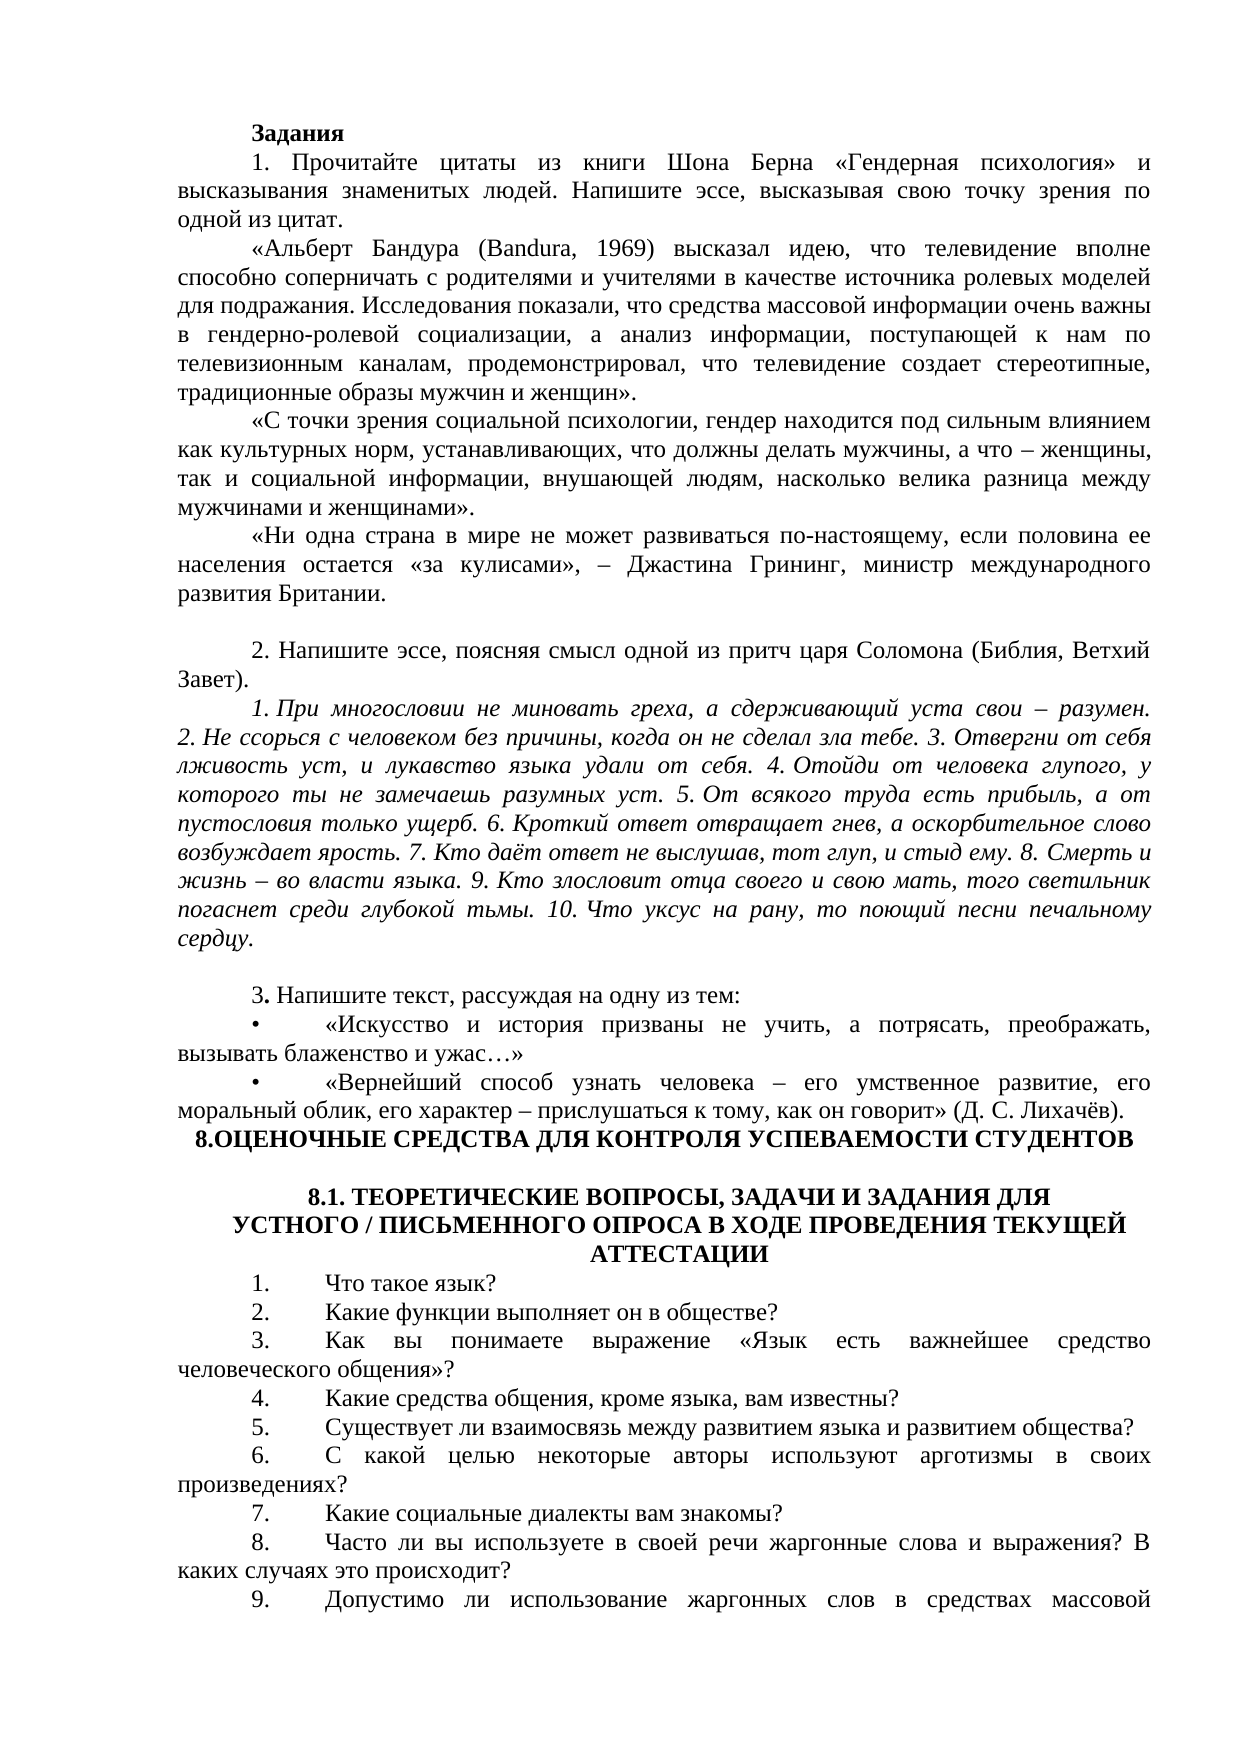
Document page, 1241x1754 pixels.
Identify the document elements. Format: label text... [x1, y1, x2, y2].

list Как вы понимаете выражение «Язык есть важнейшее средство человеческого общения»? [177, 1326, 1152, 1383]
list Какие социальные диалекты вам знакомы? [177, 1498, 1152, 1527]
list С какой целью некоторые авторы используют арготизмы в своих произведениях? [177, 1441, 1152, 1498]
list Что такое язык? [177, 1268, 1152, 1297]
text 3. Напишите текст, рассуждая на одну из тем: [177, 981, 1152, 1009]
text 8.ОЦЕНОЧНЫЕ СРЕДСТВА ДЛЯ КОНТРОЛЯ УСПЕВАЕМОСТИ СТУДЕНТОВ [177, 1124, 1152, 1153]
text • «Вернейший способ узнать человека – его умственное развитие, его моральный облик, его характер – прислушаться к тому, как он говорит» (Д. С. Лихачёв). [177, 1067, 1152, 1124]
list Существует ли взаимосвязь между развитием языка и развитием общества? [177, 1412, 1152, 1441]
list Какие функции выполняет он в обществе? [177, 1297, 1152, 1326]
text «Альберт Бандура (Bandura, 1969) высказал идею, что телевидение вполне способно соперничать с родителями и учителями в качестве источника ролевых моделей для подражания. Исследования показали, что средства массовой информации очень важны в гендерно-ролевой социализации, а анализ информации, поступающей к нам по телевизионным каналам, продемонстрировал, что телевидение создает стереотипные, традиционные образы мужчин и женщин». [177, 233, 1152, 406]
list Какие средства общения, кроме языка, вам известны? [177, 1383, 1152, 1412]
text 1. Прочитайте цитаты из книги Шона Берна «Гендерная психология» и высказывания знаменитых людей. Напишите эссе, высказывая свою точку зрения по одной из цитат. [177, 147, 1152, 233]
text • «Искусство и история призваны не учить, а потрясать, преображать, вызывать блаженство и ужас…» [177, 1009, 1152, 1067]
text «С точки зрения социальной психологии, гендер находится под сильным влиянием как культурных норм, устанавливающих, что должны делать мужчины, а что ‒ женщины, так и социальной информации, внушающей людям, насколько велика разница между мужчинами и женщинами». [177, 406, 1152, 521]
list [177, 1584, 1152, 1613]
list Часто ли вы используете в своей речи жаргонные слова и выражения? В каких случаях это происходит? [177, 1527, 1152, 1584]
text 1. При многословии не миновать греха, а сдерживающий уста свои – разумен. 2. Не ссорься с человеком без причины, когда он не сделал зла тебе. 3. Отвергни от себя лживость уст, и лукавство языка удали от себя. 4. Отойди от человека глупого, у которого ты не замечаешь разумных уст. 5. От всякого труда есть прибыль, а от пустословия только ущерб. 6. Кроткий ответ отвращает гнев, а оскорбительное слово возбуждает ярость. 7. Кто даёт ответ не выслушав, тот глуп, и стыд ему. 8. Смерть и жизнь – во власти языка. 9. Кто злословит отца своего и свою мать, того светильник погаснет среди глубокой тьмы. 10. Что уксус на рану, то поющий песни печальному сердцу. [177, 693, 1152, 952]
text Задания [177, 118, 1152, 147]
text 8.1. ТЕОРЕТИЧЕСКИЕ ВОПРОСЫ, ЗАДАЧИ И ЗАДАНИЯ ДЛЯ УСТНОГО / ПИСЬМЕННОГО ОПРОСА В ХОДЕ ПРОВЕДЕНИЯ ТЕКУЩЕЙ АТТЕСТАЦИИ [177, 1182, 1181, 1268]
text 2. Напишите эссе, поясняя смысл одной из притч царя Соломона (Библия, Ветхий Завет). [177, 636, 1152, 693]
text «Ни одна страна в мире не может развиваться по-настоящему, если половина ее населения остается «за кулисами», – Джастина Грининг, министр международного развития Британии. [177, 521, 1152, 607]
